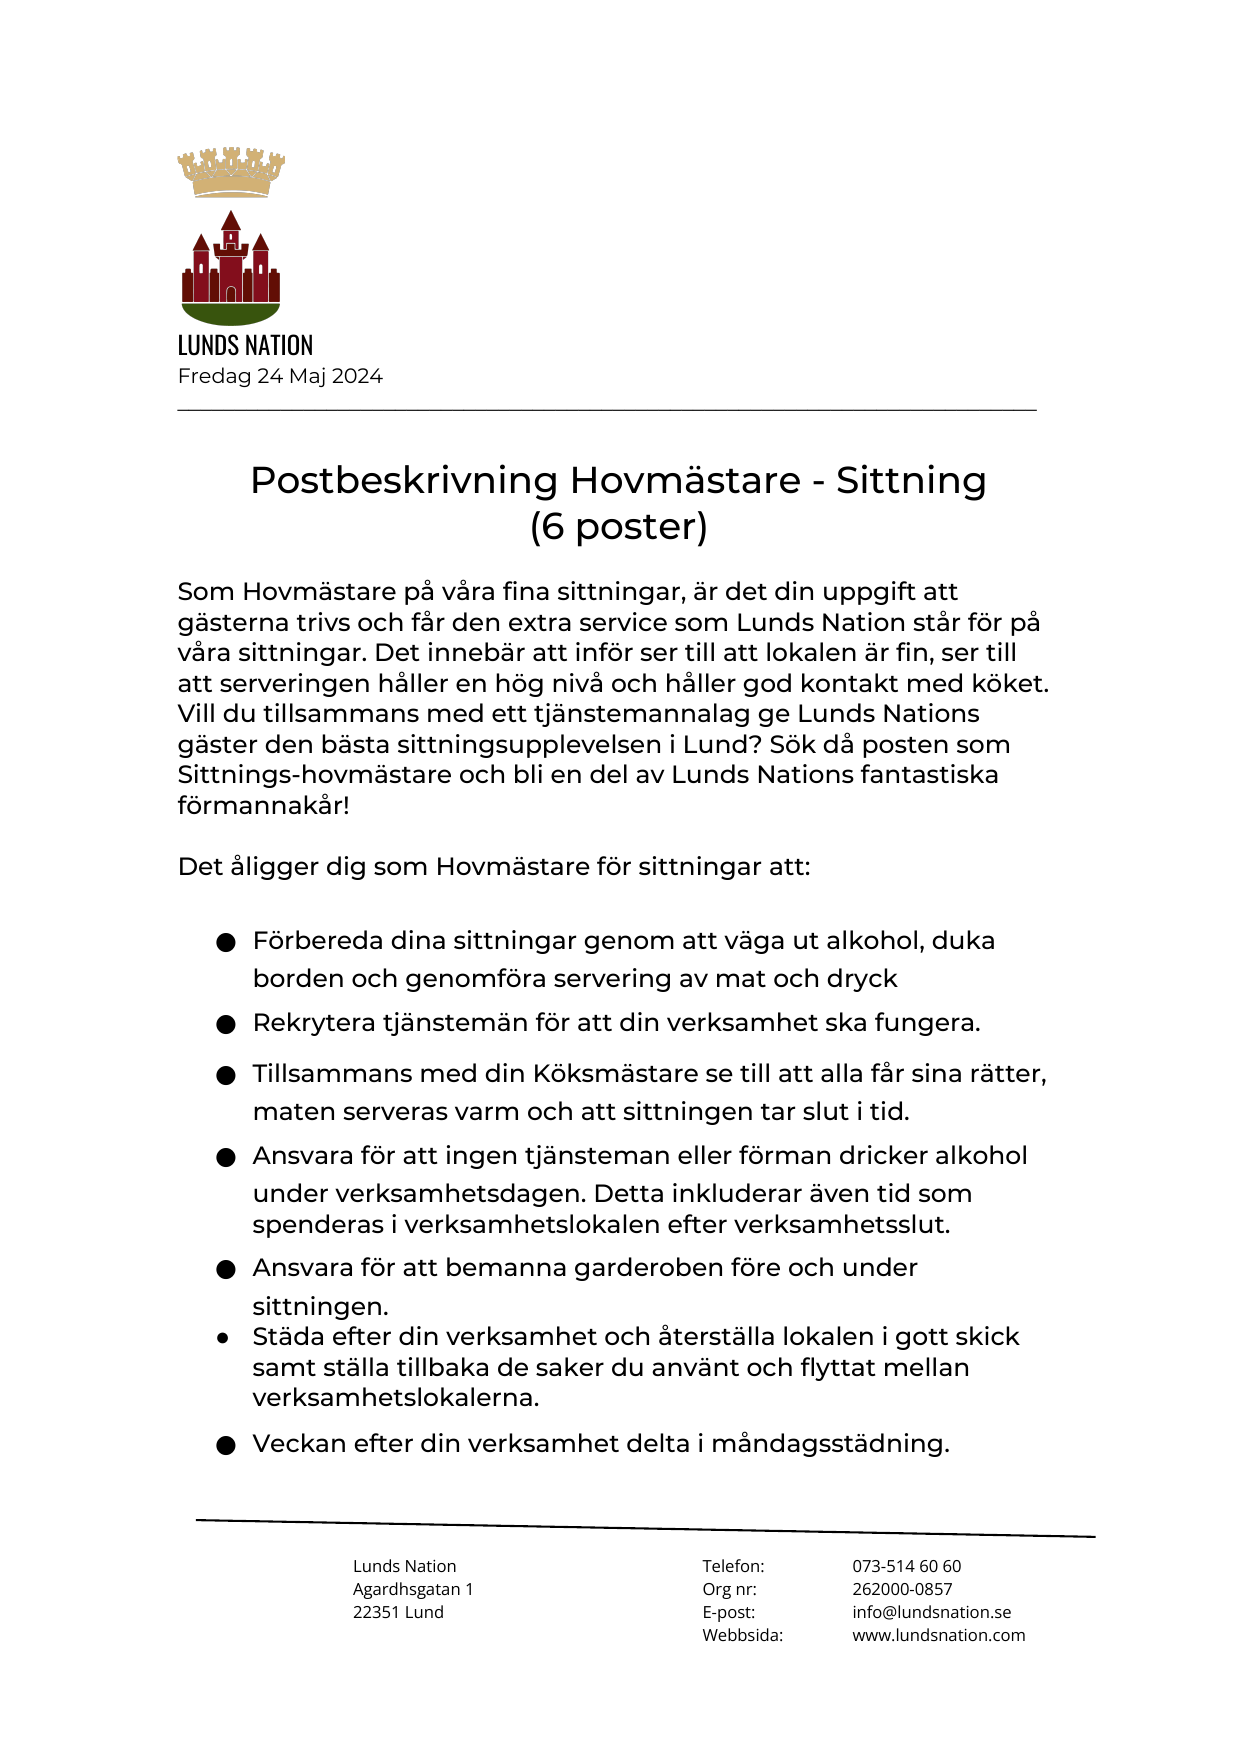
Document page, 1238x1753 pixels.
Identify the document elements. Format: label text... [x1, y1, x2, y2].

list Ansvara för att bemanna garderoben före och under sittningen. [215, 1239, 1060, 1321]
list Förbereda dina sittningar genom att väga ut alkohol, duka borden och genomföra servering av mat och dryck [215, 912, 1060, 994]
text Postbeskrivning Hovmästare - Sittning [177, 457, 1060, 503]
list Tillsammans med din Köksmästare se till att alla får sina rätter, maten serveras varm och att sittningen tar slut i tid. [215, 1045, 1060, 1127]
text Det åligger dig som Hovmästare för sittningar att: [177, 851, 1060, 882]
text ___________________________________________________________________________ [177, 388, 1060, 414]
list Städa efter din verksamhet och återställa lokalen i gott skick samt ställa tillbaka de saker du använt och flyttat mellan verksamhetslokalerna. [215, 1321, 1060, 1413]
picture [177, 147, 285, 326]
text Fredag 24 Maj 2024 [177, 363, 1060, 388]
list Rekrytera tjänstemän för att din verksamhet ska fungera. [215, 994, 1060, 1045]
list Veckan efter din verksamhet delta i måndagsstädning. [215, 1416, 1060, 1467]
text Som Hovmästare på våra fina sittningar, är det din uppgift att gästerna trivs och får den extra service som Lunds Nation står för på våra sittningar. Det innebär att inför ser till att lokalen är fin, ser till att serveringen håller en hög nivå och håller god kontakt med köket. Vill du tillsammans med ett tjänstemannalag ge Lunds Nations gäster den bästa sittningsupplevelsen i Lund? Sök då posten som Sittnings-hovmästare och bli en del av Lunds Nations fantastiska förmannakår! [177, 577, 1060, 821]
text LUNDS NATION [177, 326, 1060, 363]
text (6 poster) [177, 503, 1060, 549]
list Ansvara för att ingen tjänsteman eller förman dricker alkohol under verksamhetsdagen. Detta inkluderar även tid som spenderas i verksamhetslokalen efter verksamhetsslut. [215, 1127, 1060, 1239]
